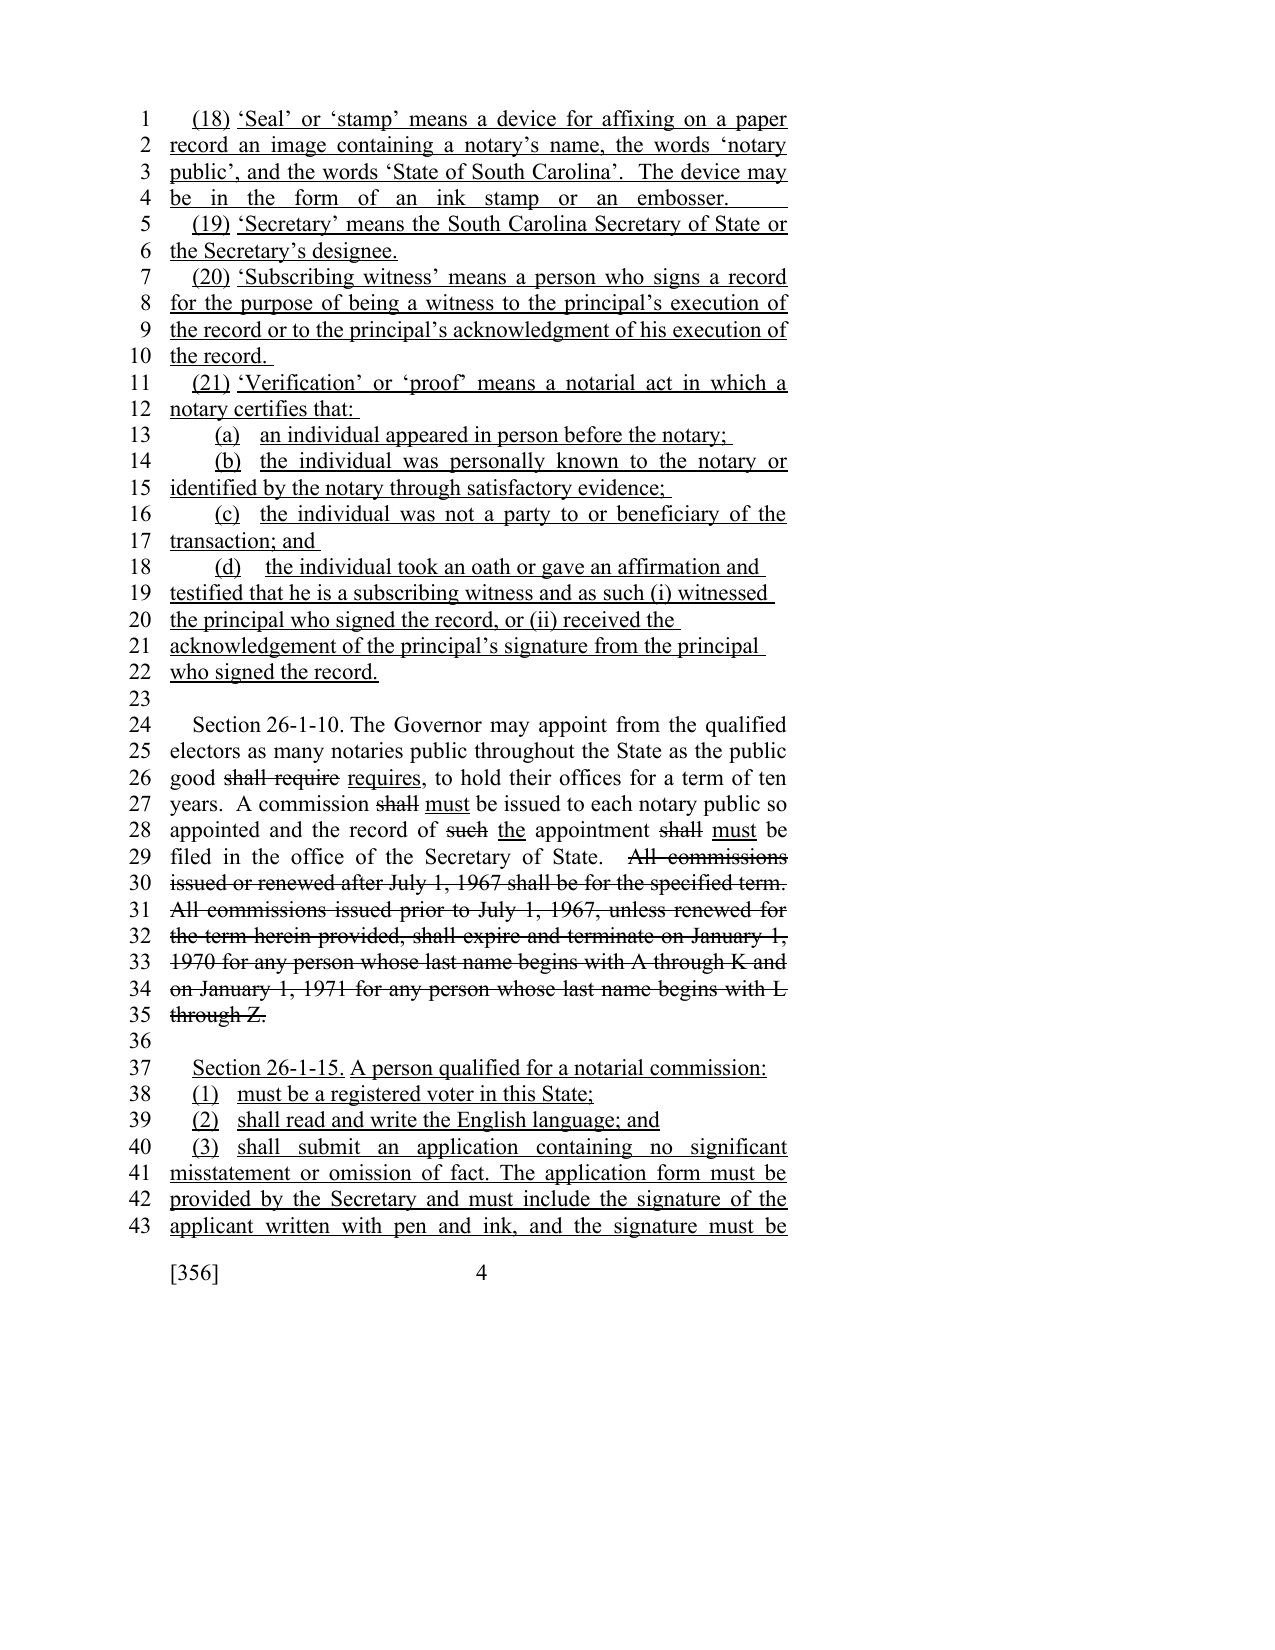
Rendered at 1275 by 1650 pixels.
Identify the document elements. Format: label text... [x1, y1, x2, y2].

text (20) ‘Subscribing witness’ means a person who signs a record for the purpose of being a witness to the principal’s execution of the record or to the principal’s acknowledgment of his execution of the record. [169, 340, 787, 368]
text (20) ‘Subscribing witness’ means a person who signs a record for the purpose of being a witness to the principal’s execution of the record or to the principal’s acknowledgment of his execution of the record. [169, 263, 787, 312]
text (c) the individual was not a party to or beneficiary of the transaction; and [169, 500, 787, 553]
text (2) shall read and write the English language; and [169, 1106, 787, 1133]
text (18) ‘Seal’ or ‘stamp’ means a device for affixing on a paper record an image containing a notary’s name, the words ‘notary public’, and the words ‘State of South Carolina’. The device may be in the form of an ink stamp or an embosser. (19) ‘Secretary’ means the South Carolina Secretary of State or the Secretary’s designee. [169, 208, 787, 263]
text Section 26-1-15. A person qualified for a notarial commission: [169, 1054, 787, 1080]
text (1) must be a registered voter in this State; [169, 1080, 787, 1106]
text (a) an individual appeared in person before the notary; [169, 421, 787, 448]
text Section 26-1-10. The Governor may appoint from the qualified electors as many notaries public throughout the State as the public good shall require requires, to hold their offices for a term of ten years. A commission shall must be issued to each notary public so appointed and the record of such the appointment shall must be filed in the office of the Secretary of State. All commissions issued or renewed after July 1, 1967 shall be for the specified term. All commissions issued prior to July 1, 1967, unless renewed for the term herein provided, shall expire and terminate on January 1, 1970 for any person whose last name begins with A through K and on January 1, 1971 for any person whose last name begins with L through Z. [169, 711, 787, 884]
text (d) the individual took an oath or gave an affirmation and testified that he is a subscribing witness and as such (i) witnessed the principal who signed the record, or (ii) received the acknowledgement of the principal’s signature from the principal who signed the record. [169, 553, 787, 685]
text (21) ‘Verification’ or ‘proof’ means a notarial act in which a notary certifies that: [169, 368, 787, 421]
text (18) ‘Seal’ or ‘stamp’ means a device for affixing on a paper record an image containing a notary’s name, the words ‘notary public’, and the words ‘State of South Carolina’. The device may be in the form of an ink stamp or an embosser. (19) ‘Secretary’ means the South Carolina Secretary of State or the Secretary’s designee. [169, 105, 787, 154]
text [169, 1210, 787, 1235]
text (20) ‘Subscribing witness’ means a person who signs a record for the purpose of being a witness to the principal’s execution of the record or to the principal’s acknowledgment of his execution of the record. [169, 313, 787, 339]
text (b) the individual was personally known to the notary or identified by the notary through satisfactory evidence; [169, 448, 787, 500]
